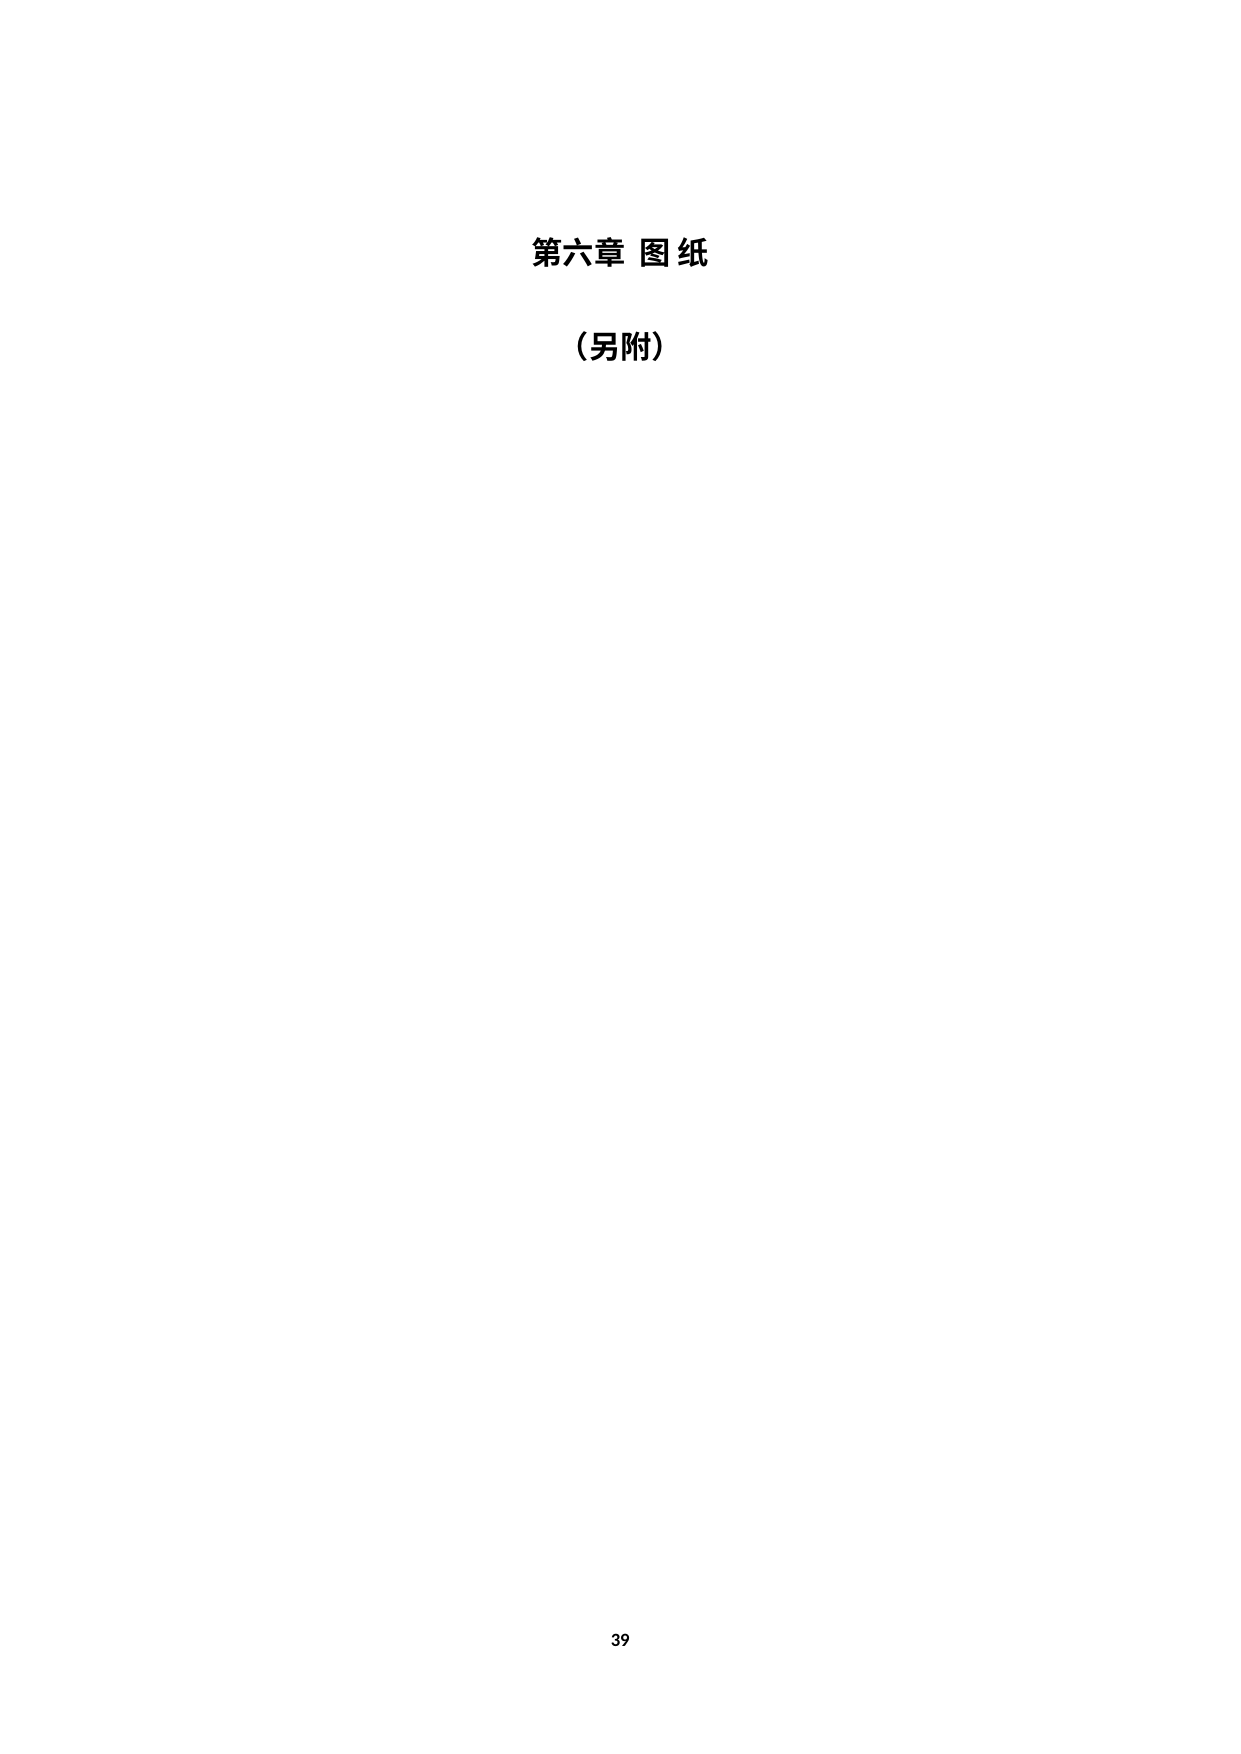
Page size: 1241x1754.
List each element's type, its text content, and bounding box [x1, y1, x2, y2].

title 第六章 图 纸 [118, 228, 1122, 273]
text （另附） [118, 322, 1122, 367]
